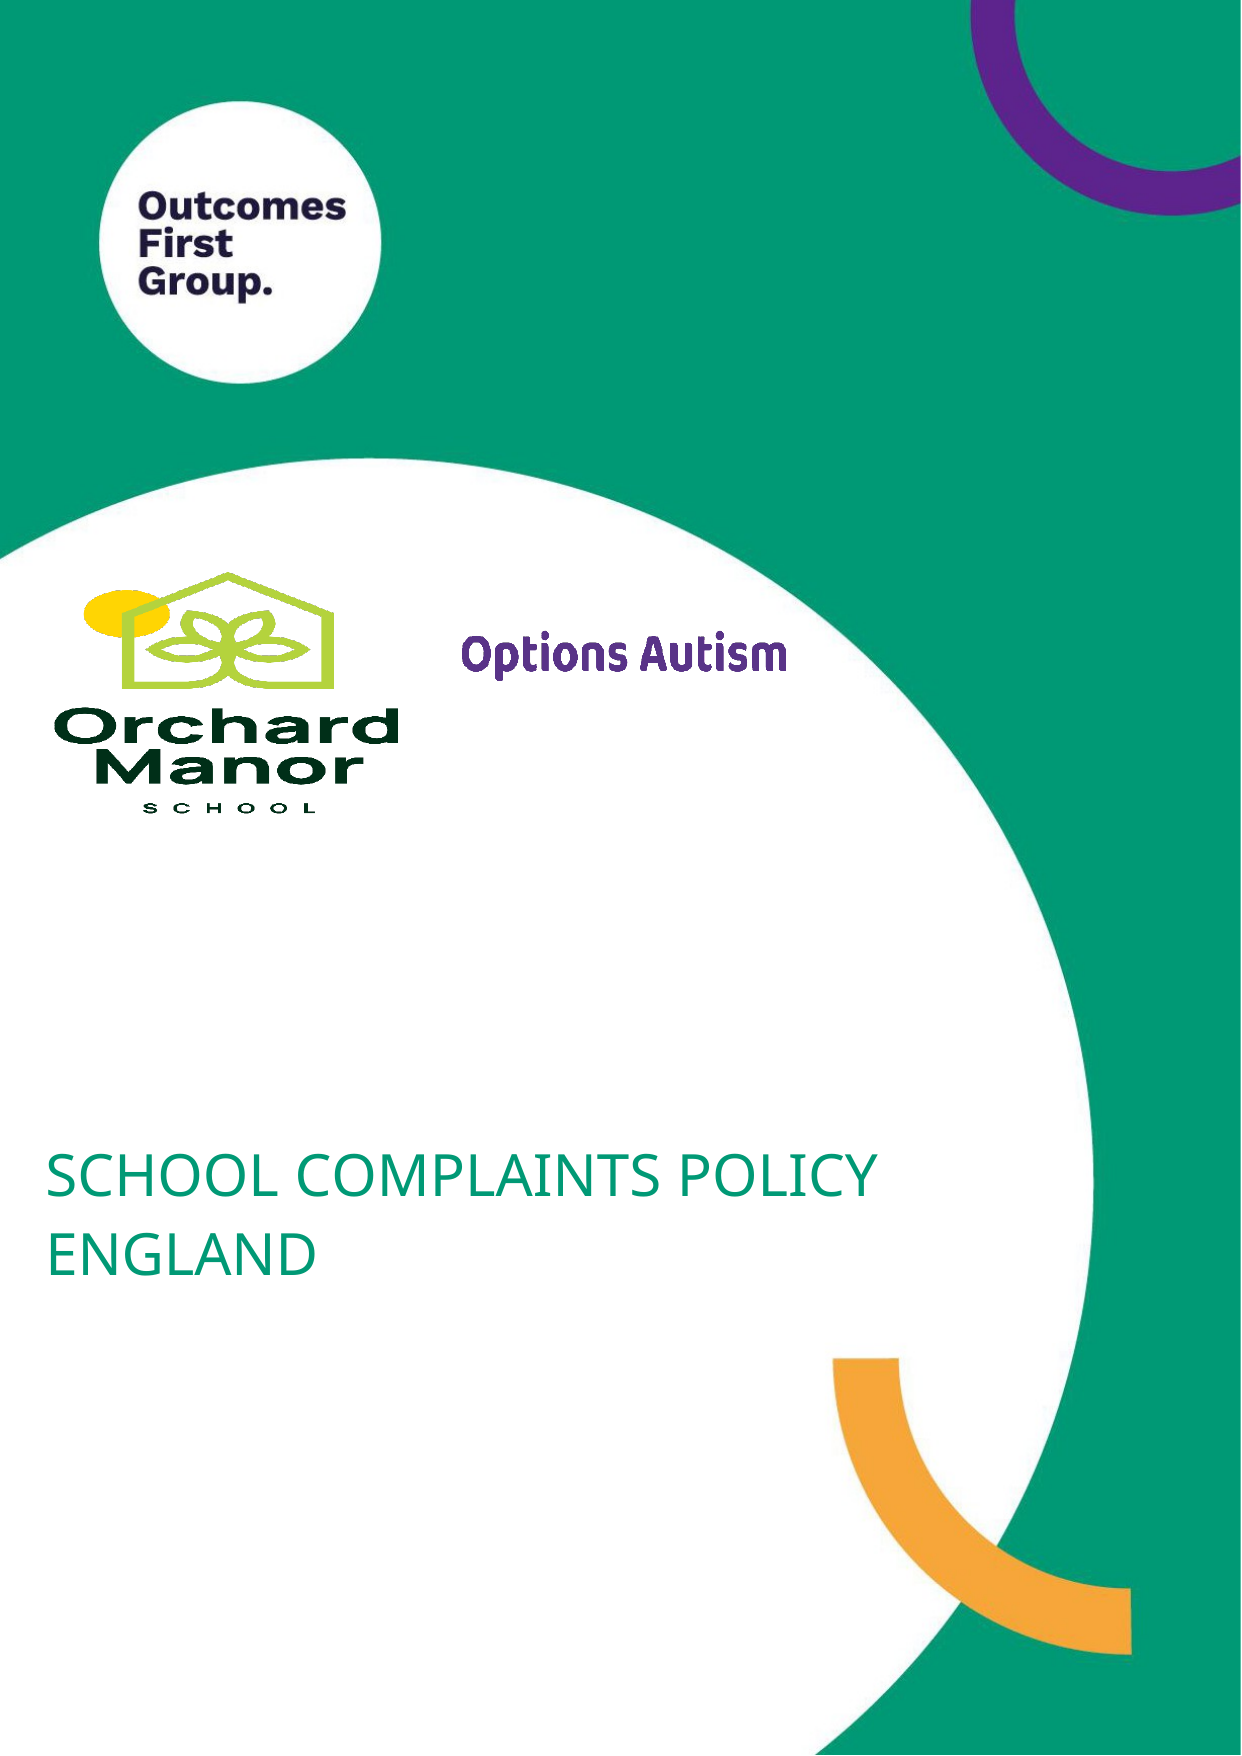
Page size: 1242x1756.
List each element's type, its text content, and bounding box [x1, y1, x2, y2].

title SCHOOL COMPLAINTS POLICY ENGLAND [45, 1134, 1164, 1293]
picture [0, 0, 1241, 1755]
